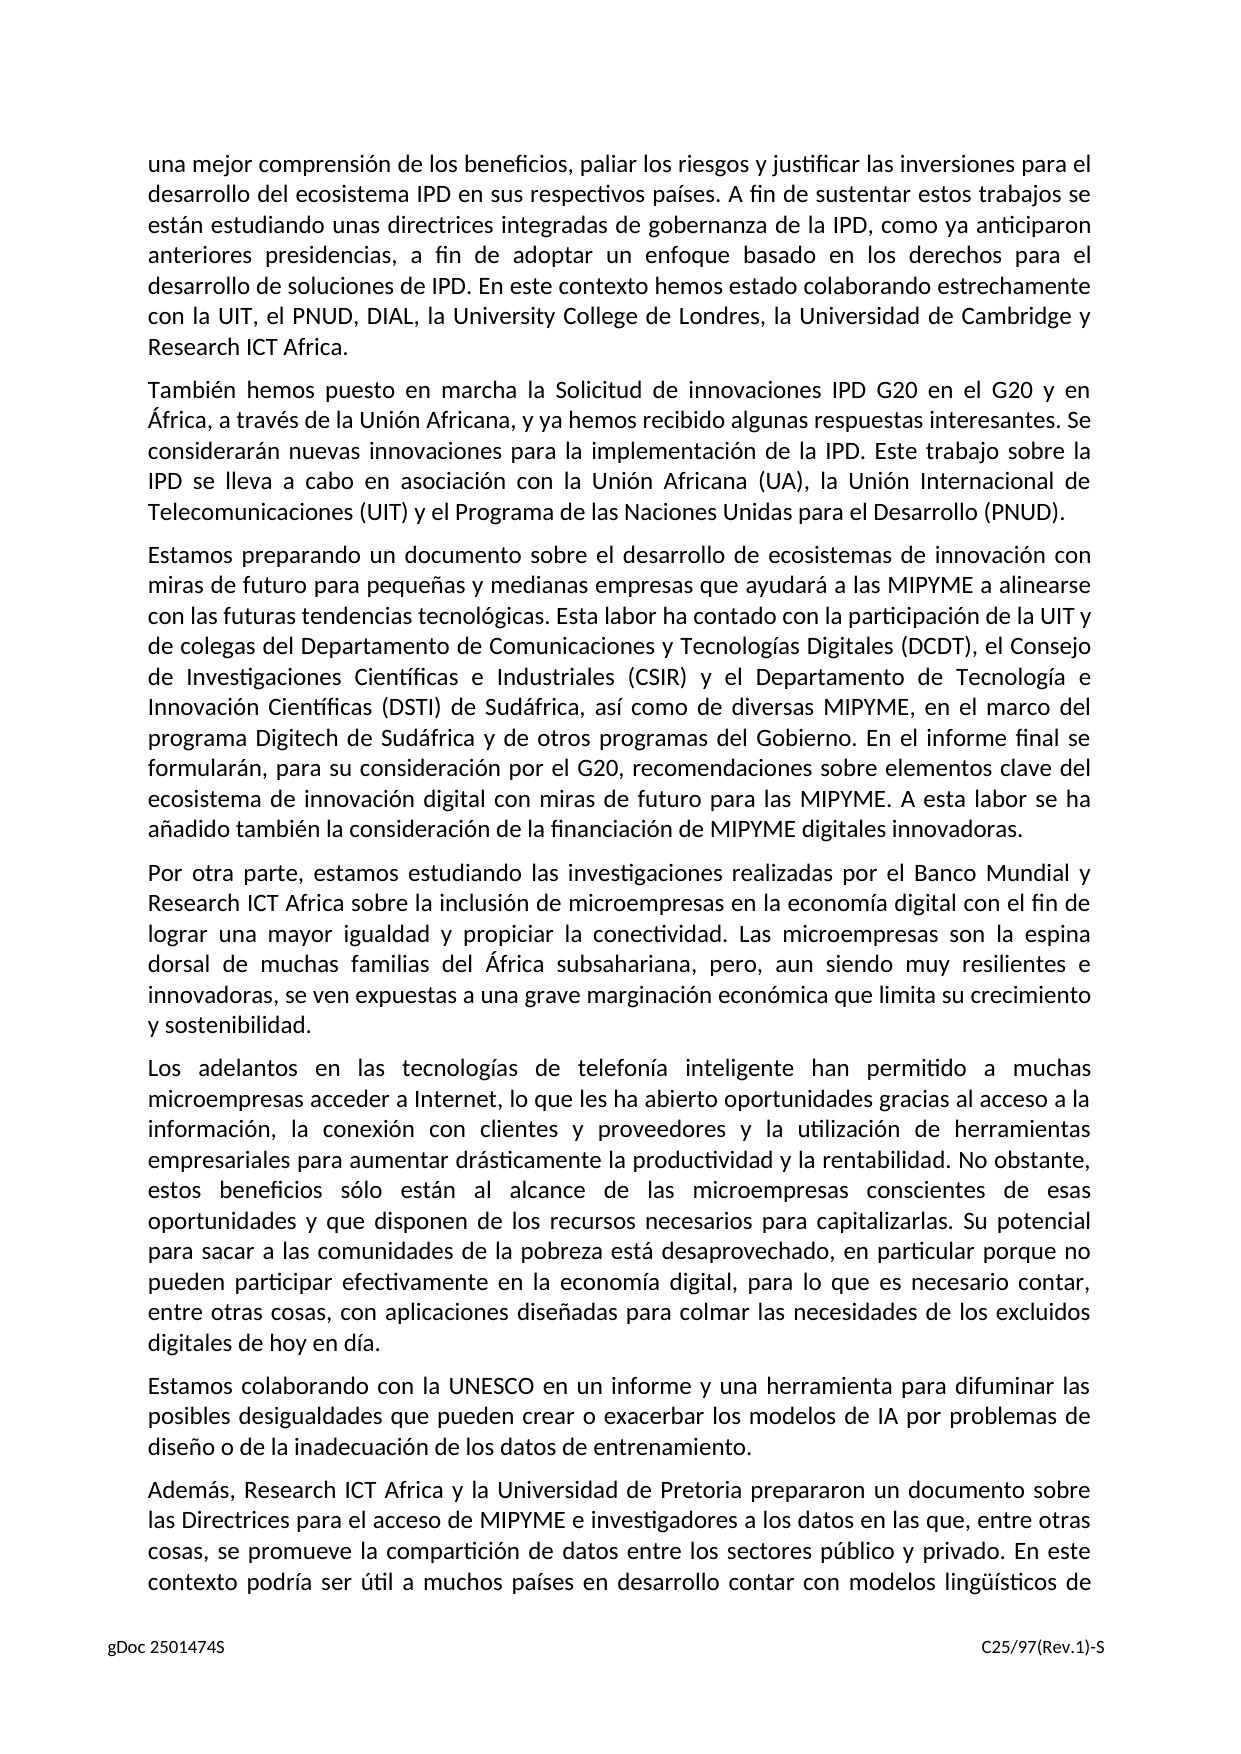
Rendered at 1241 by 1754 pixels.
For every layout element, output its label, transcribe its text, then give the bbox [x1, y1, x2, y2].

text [148, 1474, 1092, 1596]
text Por otra parte, estamos estudiando las investigaciones realizadas por el Banco Mundial y Research ICT Africa sobre la inclusión de microempresas en la economía digital con el fin de lograr una mayor igualdad y propiciar la conectividad. Las microempresas son la espina dorsal de muchas familias del África subsahariana, pero, aun siendo muy resilientes e innovadoras, se ven expuestas a una grave marginación económica que limita su crecimiento y sostenibilidad. [148, 857, 1092, 1040]
text Estamos preparando un documento sobre el desarrollo de ecosistemas de innovación con miras de futuro para pequeñas y medianas empresas que ayudará a las MIPYME a alinearse con las futuras tendencias tecnológicas. Esta labor ha contado con la participación de la UIT y de colegas del Departamento de Comunicaciones y Tecnologías Digitales (DCDT), el Consejo de Investigaciones Científicas e Industriales (CSIR) y el Departamento de Tecnología e Innovación Científicas (DSTI) de Sudáfrica, así como de diversas MIPYME, en el marco del programa Digitech de Sudáfrica y de otros programas del Gobierno. En el informe final se formularán, para su consideración por el G20, recomendaciones sobre elementos clave del ecosistema de innovación digital con miras de futuro para las MIPYME. A esta labor se ha añadido también la consideración de la financiación de MIPYME digitales innovadoras. [148, 539, 1092, 844]
text También hemos puesto en marcha la Solicitud de innovaciones IPD G20 en el G20 y en África, a través de la Unión Africana, y ya hemos recibido algunas respuestas interesantes. Se considerarán nuevas innovaciones para la implementación de la IPD. Este trabajo sobre la IPD se lleva a cabo en asociación con la Unión Africana (UA), la Unión Internacional de Telecomunicaciones (UIT) y el Programa de las Naciones Unidas para el Desarrollo (PNUD). [148, 374, 1092, 526]
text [148, 148, 1092, 361]
text Los adelantos en las tecnologías de telefonía inteligente han permitido a muchas microempresas acceder a Internet, lo que les ha abierto oportunidades gracias al acceso a la información, la conexión con clientes y proveedores y la utilización de herramientas empresariales para aumentar drásticamente la productividad y la rentabilidad. No obstante, estos beneficios sólo están al alcance de las microempresas conscientes de esas oportunidades y que disponen de los recursos necesarios para capitalizarlas. Su potencial para sacar a las comunidades de la pobreza está desaprovechado, en particular porque no pueden participar efectivamente en la economía digital, para lo que es necesario contar, entre otras cosas, con aplicaciones diseñadas para colmar las necesidades de los excluidos digitales de hoy en día. [148, 1052, 1092, 1357]
text Estamos colaborando con la UNESCO en un informe y una herramienta para difuminar las posibles desigualdades que pueden crear o exacerbar los modelos de IA por problemas de diseño o de la inadecuación de los datos de entrenamiento. [148, 1370, 1092, 1462]
